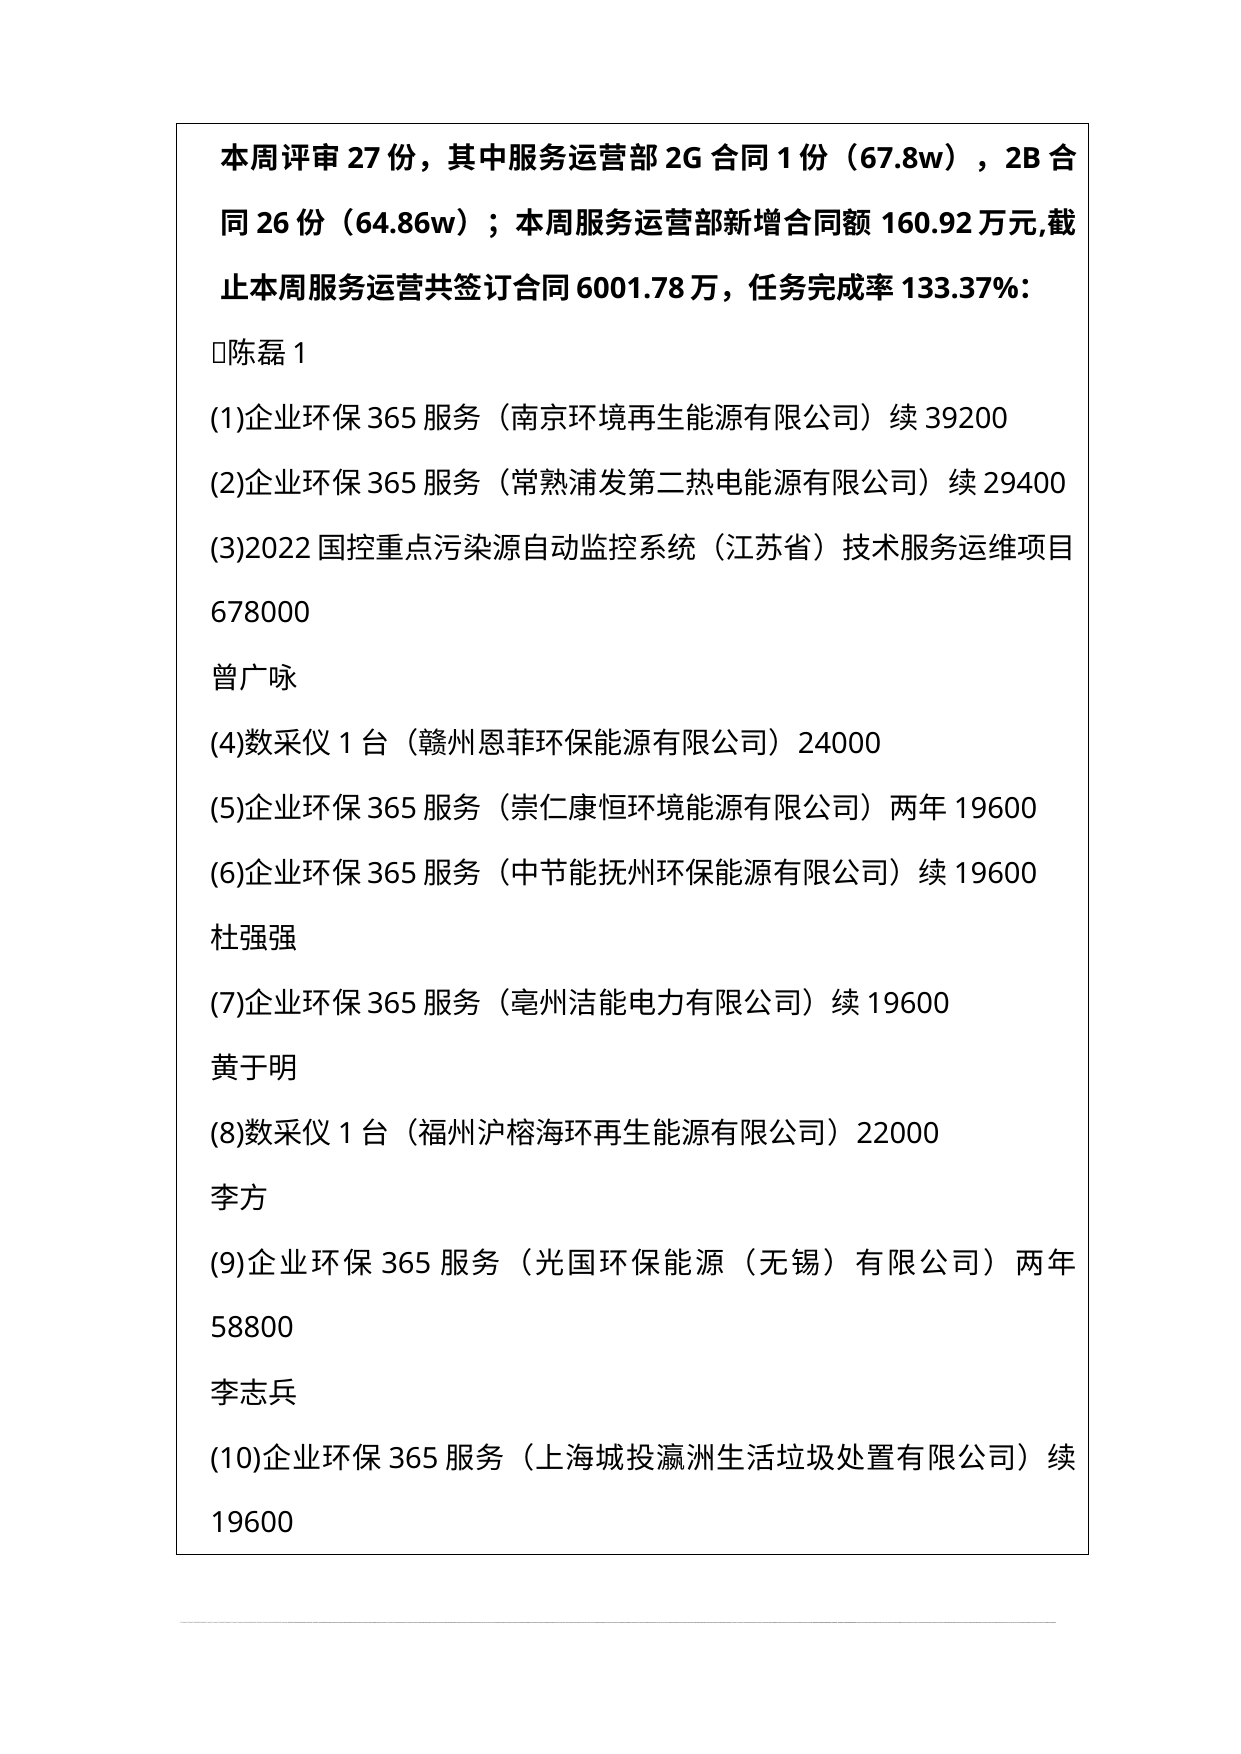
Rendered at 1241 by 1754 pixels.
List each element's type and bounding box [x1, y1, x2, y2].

table_cell [177, 124, 1088, 1553]
